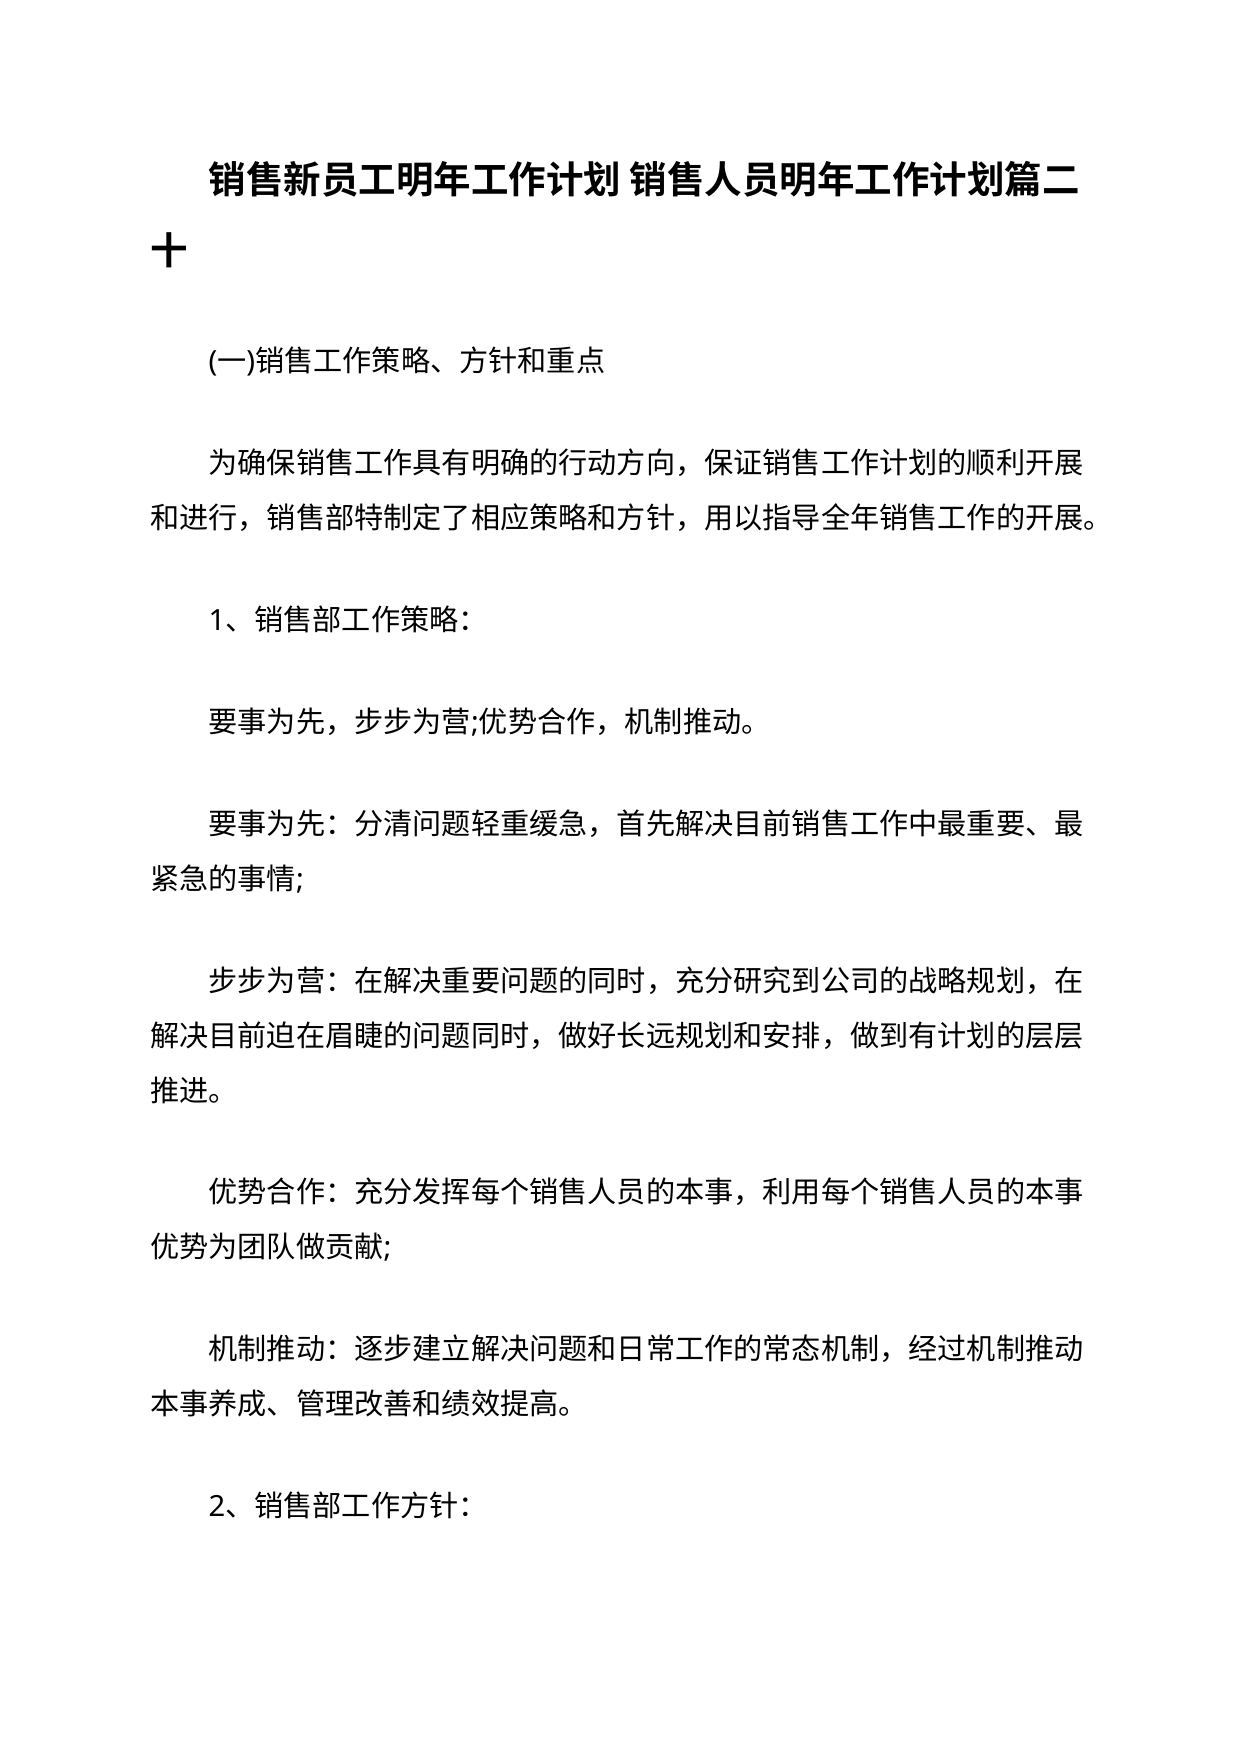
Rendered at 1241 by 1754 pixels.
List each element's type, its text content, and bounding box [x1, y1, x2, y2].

text 1、销售部工作策略： [150, 597, 1090, 639]
text 销售新员工明年工作计划 销售人员明年工作计划篇二十 [150, 150, 1090, 275]
text 2、销售部工作方针： [150, 1482, 1090, 1525]
text (一)销售工作策略、方针和重点 [150, 338, 1090, 380]
text 机制推动：逐步建立解决问题和日常工作的常态机制，经过机制推动本事养成、管理改善和绩效提高。 [150, 1326, 1090, 1423]
text 优势合作：充分发挥每个销售人员的本事，利用每个销售人员的本事优势为团队做贡献; [150, 1169, 1090, 1266]
text 步步为营：在解决重要问题的同时，充分研究到公司的战略规划，在解决目前迫在眉睫的问题同时，做好长远规划和安排，做到有计划的层层推进。 [150, 957, 1090, 1109]
text 为确保销售工作具有明确的行动方向，保证销售工作计划的顺利开展和进行，销售部特制定了相应策略和方针，用以指导全年销售工作的开展。 [150, 440, 1090, 537]
text 要事为先：分清问题轻重缓急，首先解决目前销售工作中最重要、最紧急的事情; [150, 801, 1090, 898]
text 要事为先，步步为营;优势合作，机制推动。 [150, 698, 1090, 741]
